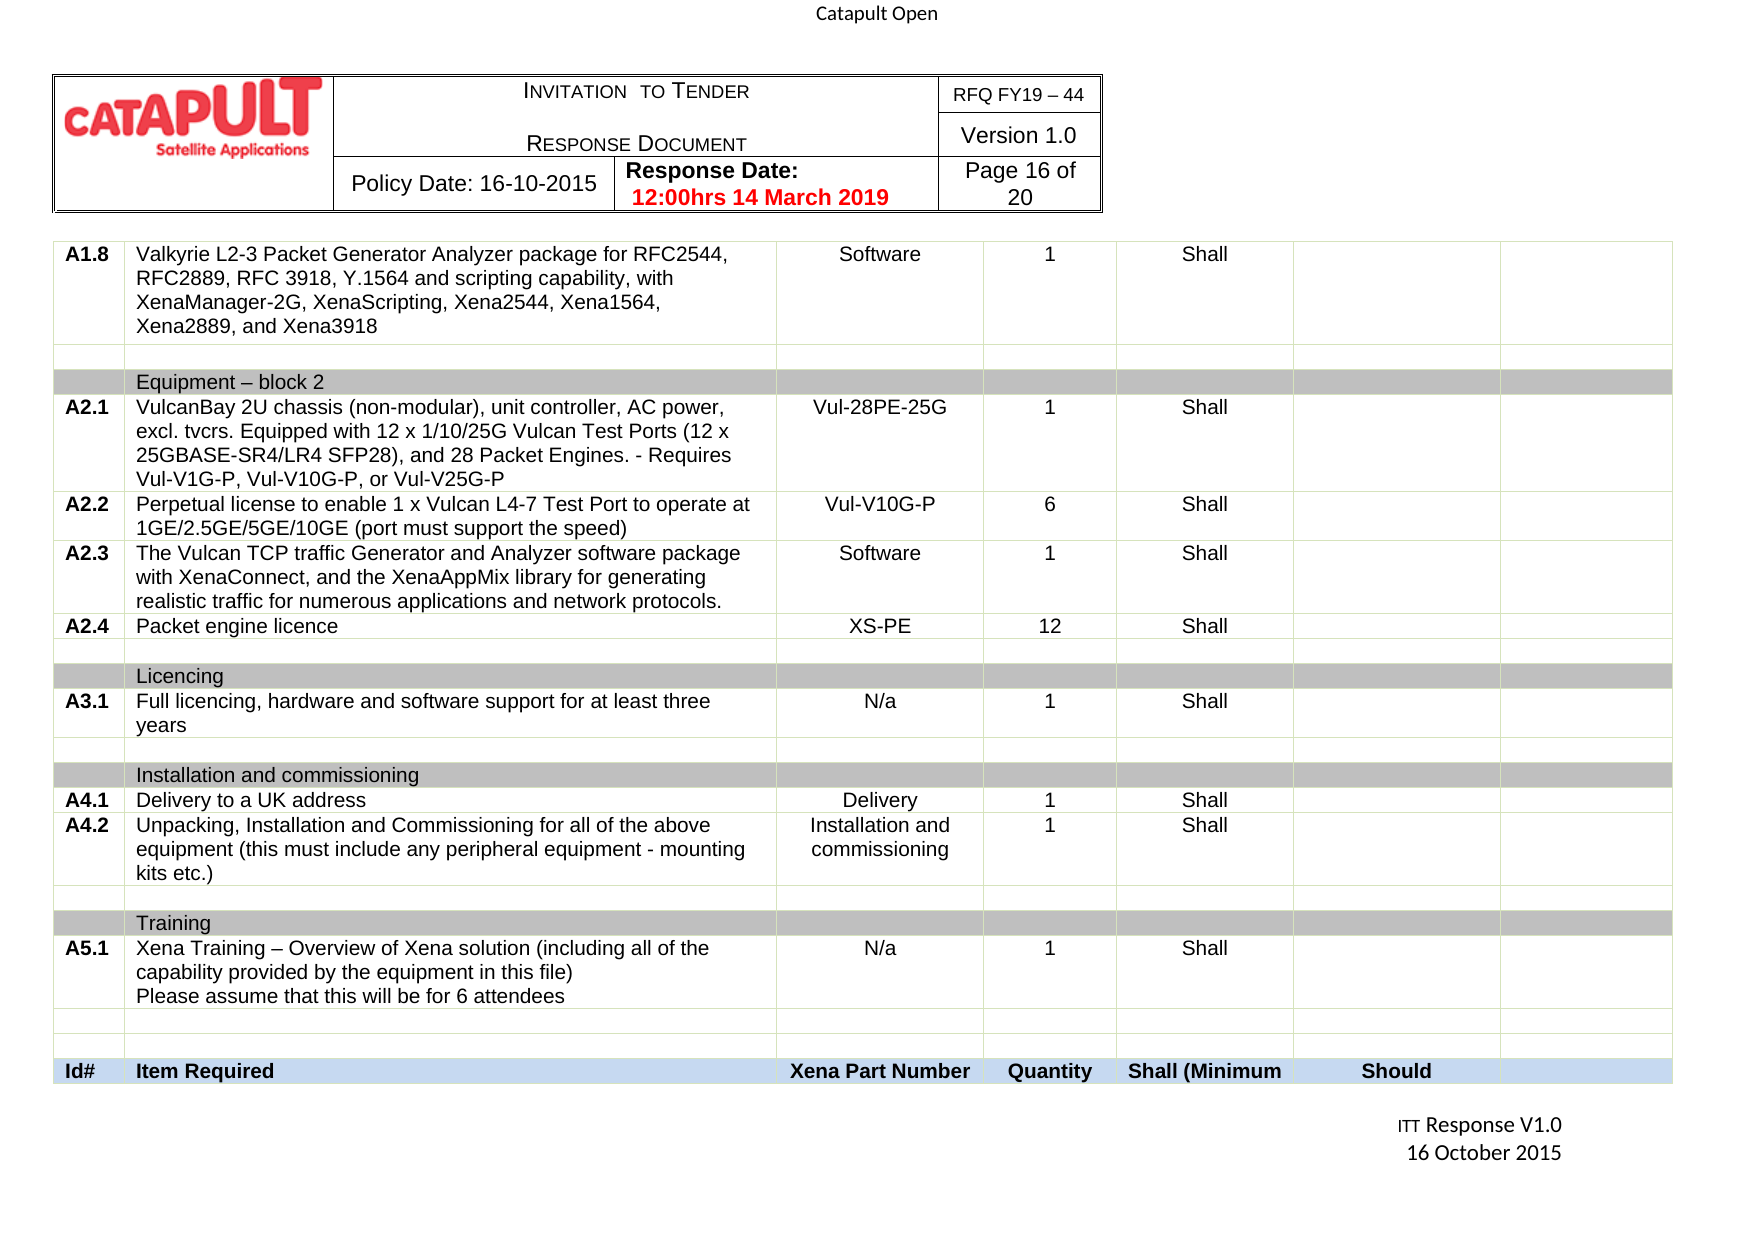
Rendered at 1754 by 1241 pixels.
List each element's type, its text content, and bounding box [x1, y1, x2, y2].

table_cell A1.8 [54, 242, 124, 344]
table_cell [1501, 492, 1672, 540]
table_cell 6 [984, 492, 1116, 540]
table_cell [1294, 1034, 1500, 1058]
table_cell [54, 763, 124, 787]
table_cell [1294, 395, 1500, 491]
table_cell [125, 738, 776, 762]
table_cell [1117, 738, 1293, 762]
table_cell [1294, 614, 1500, 638]
table_cell [984, 1009, 1116, 1033]
table_cell A2.4 [54, 614, 124, 638]
table_cell Shall [1117, 492, 1293, 540]
table_cell [1501, 813, 1672, 885]
table_cell [777, 370, 983, 394]
table_cell [125, 639, 776, 663]
table_cell [1117, 370, 1293, 394]
table_cell [1294, 492, 1500, 540]
table_cell [1501, 886, 1672, 910]
table_cell [1117, 664, 1293, 688]
table_cell [777, 738, 983, 762]
table_cell 1 [984, 689, 1116, 737]
table_cell [777, 911, 983, 935]
table_cell [1501, 345, 1672, 369]
table_cell [54, 664, 124, 688]
table_cell [1501, 936, 1672, 1008]
table_cell [1501, 395, 1672, 491]
table_cell [1501, 788, 1672, 812]
table_cell 12 [984, 614, 1116, 638]
table_cell Perpetual license to enable 1 x Vulcan L4-7 Test Port to operate at 1GE/2.5GE/5GE/10GE (port must support the speed) [125, 492, 776, 540]
table_cell Shall [1117, 242, 1293, 344]
table_cell A2.3 [54, 541, 124, 613]
table_cell Unpacking, Installation and Commissioning for all of the above equipment (this must include any peripheral equipment - mounting kits etc.) [125, 813, 776, 885]
table_cell [1501, 614, 1672, 638]
table_cell Shall [1117, 813, 1293, 885]
table_cell [1501, 911, 1672, 935]
table_cell Full licencing, hardware and software support for at least three years [125, 689, 776, 737]
table_cell 1 [984, 395, 1116, 491]
table_cell N/a [777, 689, 983, 737]
table_cell [777, 886, 983, 910]
table_cell [1294, 242, 1500, 344]
table_cell Software [777, 242, 983, 344]
table_cell 1 [984, 242, 1116, 344]
table_cell [1117, 911, 1293, 935]
table_cell [1501, 1034, 1672, 1058]
table_cell [1294, 813, 1500, 885]
table_cell Valkyrie L2-3 Packet Generator Analyzer package for RFC2544, RFC2889, RFC 3918, Y.1564 and scripting capability, with XenaManager-2G, XenaScripting, Xena2544, Xena1564, Xena2889, and Xena3918 [125, 242, 776, 344]
table_cell Quantity [984, 1059, 1116, 1083]
table_cell Installation and commissioning [777, 813, 983, 885]
table_cell Id# [54, 1059, 124, 1083]
table_cell Delivery to a UK address [125, 788, 776, 812]
table_cell 1 [984, 936, 1116, 1008]
table_cell [54, 738, 124, 762]
table_cell [54, 639, 124, 663]
table_cell Equipment – block 2 [125, 370, 776, 394]
table_cell [1294, 886, 1500, 910]
table_cell Shall [1117, 788, 1293, 812]
table_cell A4.1 [54, 788, 124, 812]
table_cell Shall [1117, 689, 1293, 737]
table_cell Vul-V10G-P [777, 492, 983, 540]
table_cell A5.1 [54, 936, 124, 1008]
table_cell [125, 345, 776, 369]
table_cell [1501, 541, 1672, 613]
table_cell [1501, 664, 1672, 688]
table_cell [1294, 639, 1500, 663]
table_cell [1117, 886, 1293, 910]
table_cell [984, 738, 1116, 762]
table_cell Software [777, 541, 983, 613]
table_cell Packet engine licence [125, 614, 776, 638]
table_cell Item Required [125, 1059, 776, 1083]
table_cell A2.1 [54, 395, 124, 491]
table_cell [777, 1009, 983, 1033]
table_cell Xena Training – Overview of Xena solution (including all of the capability provided by the equipment in this file) Please assume that this will be for 6 attendees [125, 936, 776, 1008]
table_cell [1294, 345, 1500, 369]
table_cell A3.1 [54, 689, 124, 737]
table_cell Should (Desirable additional feature) [1294, 1059, 1500, 1083]
table_cell 1 [984, 541, 1116, 613]
table_cell The Vulcan TCP traffic Generator and Analyzer software package with XenaConnect, and the XenaAppMix library for generating realistic traffic for numerous applications and network protocols. [125, 541, 776, 613]
table_cell [54, 1034, 124, 1058]
table_cell [1501, 1059, 1672, 1083]
table_cell [1501, 639, 1672, 663]
table_cell [54, 345, 124, 369]
table_cell XS-PE [777, 614, 983, 638]
table_cell [777, 639, 983, 663]
table_cell [984, 911, 1116, 935]
table_cell [1294, 738, 1500, 762]
table_cell N/a [777, 936, 983, 1008]
table_cell [1501, 370, 1672, 394]
table_cell 1 [984, 813, 1116, 885]
table_cell [777, 1034, 983, 1058]
table_cell [125, 1034, 776, 1058]
table_cell [54, 911, 124, 935]
table_cell Vul-28PE-25G [777, 395, 983, 491]
table_cell Shall [1117, 541, 1293, 613]
table_cell [777, 345, 983, 369]
table_cell [54, 370, 124, 394]
picture [64, 77, 323, 159]
table_cell [1294, 664, 1500, 688]
table_cell [1294, 911, 1500, 935]
table_cell [984, 370, 1116, 394]
table_cell Xena Part Number [777, 1059, 983, 1083]
table_cell [984, 345, 1116, 369]
table_cell Training [125, 911, 776, 935]
table_cell [1294, 936, 1500, 1008]
table_cell [1501, 242, 1672, 344]
table_cell [984, 639, 1116, 663]
table_cell Shall [1117, 614, 1293, 638]
table_cell [1501, 738, 1672, 762]
table_cell Installation and commissioning [125, 763, 776, 787]
table_cell [984, 886, 1116, 910]
table_cell [1294, 689, 1500, 737]
table_cell [1501, 763, 1672, 787]
table_cell [1117, 1034, 1293, 1058]
table_cell 1 [984, 788, 1116, 812]
table_cell [1294, 788, 1500, 812]
table_cell [1117, 639, 1293, 663]
table_cell Shall (Minimum requirement) [1117, 1059, 1293, 1083]
table_cell [777, 763, 983, 787]
table_cell [777, 664, 983, 688]
table_cell Shall [1117, 395, 1293, 491]
table_cell [984, 664, 1116, 688]
table_cell [125, 886, 776, 910]
table_cell Shall [1117, 936, 1293, 1008]
table_cell [1501, 1009, 1672, 1033]
table_cell [125, 1009, 776, 1033]
table_cell [1294, 370, 1500, 394]
table_cell [984, 1034, 1116, 1058]
table_cell [1117, 1009, 1293, 1033]
table_cell [1117, 345, 1293, 369]
table_cell Licencing [125, 664, 776, 688]
table_cell A4.2 [54, 813, 124, 885]
table_cell Delivery [777, 788, 983, 812]
table_cell [1294, 763, 1500, 787]
table_cell [54, 1009, 124, 1033]
table_cell A2.2 [54, 492, 124, 540]
table_cell [1294, 541, 1500, 613]
table_cell [54, 886, 124, 910]
table_cell [984, 763, 1116, 787]
table_cell VulcanBay 2U chassis (non-modular), unit controller, AC power, excl. tvcrs. Equipped with 12 x 1/10/25G Vulcan Test Ports (12 x 25GBASE-SR4/LR4 SFP28), and 28 Packet Engines. - Requires Vul-V1G-P, Vul-V10G-P, or Vul-V25G-P [125, 395, 776, 491]
table_cell [1294, 1009, 1500, 1033]
table_cell [1501, 689, 1672, 737]
table_cell [1117, 763, 1293, 787]
